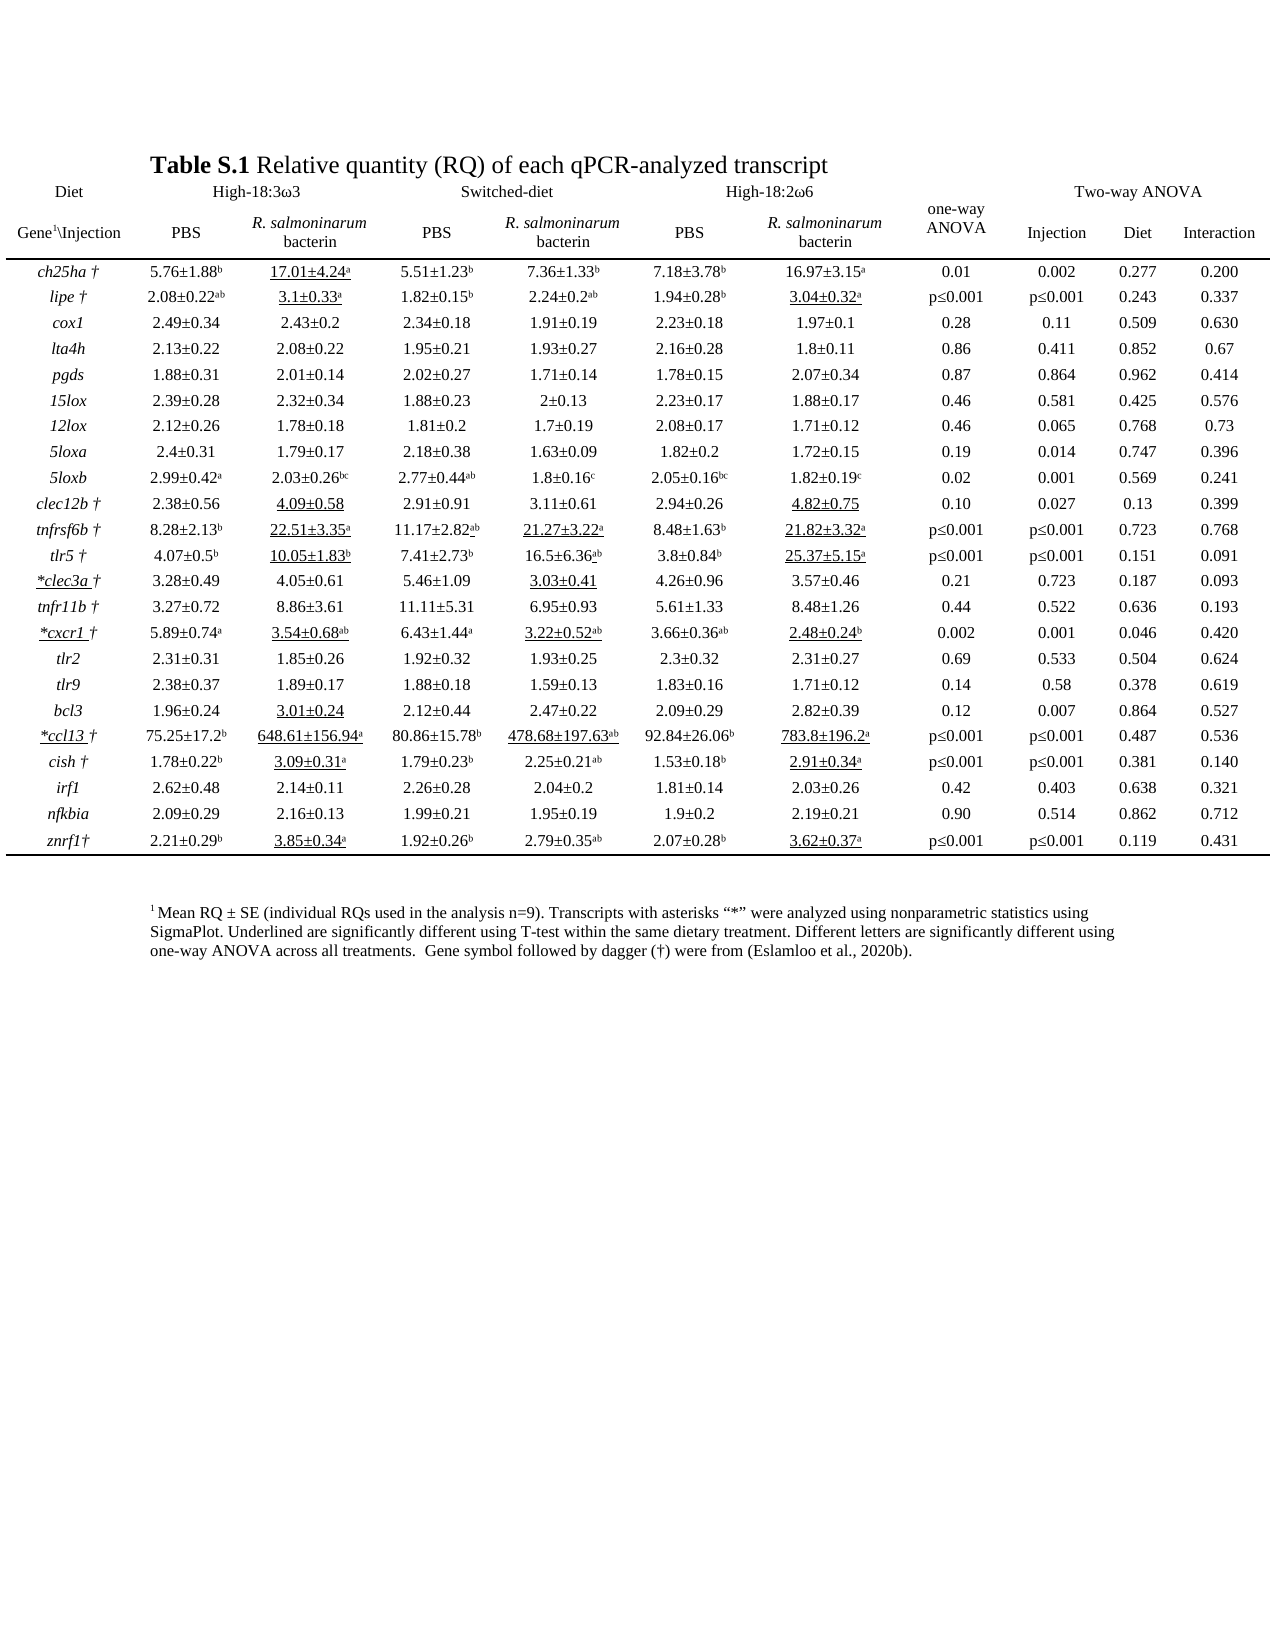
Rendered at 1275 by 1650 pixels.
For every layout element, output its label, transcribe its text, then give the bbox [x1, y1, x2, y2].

table_cell p≤0.001 [1007, 826, 1106, 854]
table_cell p≤0.001 [905, 284, 1007, 309]
table_cell 1.88±0.17 [745, 387, 905, 413]
table_cell 5.76±1.88ᵇ [132, 260, 240, 284]
table_cell 2.38±0.37 [132, 671, 240, 697]
table_cell p≤0.001 [1007, 749, 1106, 774]
table_cell 2.21±0.29ᵇ [132, 826, 240, 854]
table_cell 0.200 [1169, 260, 1269, 284]
table_cell 0.723 [1106, 516, 1169, 542]
table_cell 0.44 [905, 594, 1007, 619]
table_cell 1.79±0.23ᵇ [380, 749, 493, 774]
table_cell 0.723 [1007, 568, 1106, 594]
table_cell 0.027 [1007, 490, 1106, 516]
table_cell 7.18±3.78ᵇ [634, 260, 745, 284]
table_cell 1.59±0.13 [493, 671, 633, 697]
table_cell 0.14 [905, 671, 1007, 697]
table_cell 0.712 [1169, 800, 1269, 826]
table_cell 1.9±0.2 [634, 800, 745, 826]
table_cell 15lox [6, 387, 132, 413]
table_cell 648.61±156.94ᵃ [240, 723, 380, 749]
table_cell 0.277 [1106, 260, 1169, 284]
table_cell 0.487 [1106, 723, 1169, 749]
table_cell 0.19 [905, 439, 1007, 464]
table_cell 16.5±6.36ᵃᵇ [493, 542, 633, 568]
table_cell 2.31±0.31 [132, 645, 240, 671]
table_cell 1.88±0.18 [380, 671, 493, 697]
table_cell 2.43±0.2 [240, 310, 380, 335]
table_cell 2.16±0.28 [634, 335, 745, 361]
table_cell 2.24±0.2ᵃᵇ [493, 284, 633, 309]
table_cell 0.638 [1106, 775, 1169, 800]
table_cell 0.504 [1106, 645, 1169, 671]
table_cell 2.12±0.44 [380, 697, 493, 723]
table_cell 1.63±0.09 [493, 439, 633, 464]
table_cell 11.17±2.82ᵃᵇ [380, 516, 493, 542]
table_cell 3.57±0.46 [745, 568, 905, 594]
table_cell 0.11 [1007, 310, 1106, 335]
table_cell 11.11±5.31 [380, 594, 493, 619]
table_cell 0.02 [905, 465, 1007, 490]
table_cell 1.92±0.32 [380, 645, 493, 671]
table_cell 1.82±0.15ᵇ [380, 284, 493, 309]
table_cell 1.8±0.11 [745, 335, 905, 361]
table_cell 1.95±0.21 [380, 335, 493, 361]
table_cell 1.81±0.14 [634, 775, 745, 800]
table_cell p≤0.001 [905, 542, 1007, 568]
table_cell 0.140 [1169, 749, 1269, 774]
table_cell 2.38±0.56 [132, 490, 240, 516]
table_cell 0.378 [1106, 671, 1169, 697]
table_cell 0.747 [1106, 439, 1169, 464]
table_cell 2.79±0.35ᵃᵇ [493, 826, 633, 854]
table_cell lta4h [6, 335, 132, 361]
table_cell 2.47±0.22 [493, 697, 633, 723]
table_cell 2.12±0.26 [132, 413, 240, 439]
table_cell 2.09±0.29 [634, 697, 745, 723]
table_cell 3.85±0.34ᵃ [240, 826, 380, 854]
table_cell 3.28±0.49 [132, 568, 240, 594]
table_cell 1.8±0.16ᶜ [493, 465, 633, 490]
table_cell tnfrsf6b † [6, 516, 132, 542]
table_cell 2.18±0.38 [380, 439, 493, 464]
table_cell 0.001 [1007, 620, 1106, 645]
table_cell 1.71±0.12 [745, 413, 905, 439]
table_cell R. salmoninarum bacterin [745, 205, 905, 258]
table_cell 1.78±0.15 [634, 361, 745, 387]
table_cell 0.619 [1169, 671, 1269, 697]
table_cell 0.399 [1169, 490, 1269, 516]
table_cell 0.12 [905, 697, 1007, 723]
table_cell 2.34±0.18 [380, 310, 493, 335]
table_cell 2±0.13 [493, 387, 633, 413]
table_cell 1.71±0.14 [493, 361, 633, 387]
table_cell 1.78±0.18 [240, 413, 380, 439]
table_cell 0.28 [905, 310, 1007, 335]
table_cell 0.381 [1106, 749, 1169, 774]
table_cell 2.48±0.24ᵇ [745, 620, 905, 645]
table_cell 0.119 [1106, 826, 1169, 854]
table_cell 92.84±26.06ᵇ [634, 723, 745, 749]
table_cell 0.42 [905, 775, 1007, 800]
table_cell 22.51±3.35ᵃ [240, 516, 380, 542]
table_cell 0.87 [905, 361, 1007, 387]
table_header Two-way ANOVA [1007, 179, 1269, 204]
table_cell 0.852 [1106, 335, 1169, 361]
table_cell 2.19±0.21 [745, 800, 905, 826]
table_cell tlr9 [6, 671, 132, 697]
table_cell 80.86±15.78ᵇ [380, 723, 493, 749]
table_cell 2.39±0.28 [132, 387, 240, 413]
table_cell 3.27±0.72 [132, 594, 240, 619]
table_cell PBS [380, 205, 493, 258]
table_cell 1.85±0.26 [240, 645, 380, 671]
table_cell 0.533 [1007, 645, 1106, 671]
table_cell 17.01±4.24ᵃ [240, 260, 380, 284]
table_cell 3.1±0.33ᵃ [240, 284, 380, 309]
table_cell 6.95±0.93 [493, 594, 633, 619]
table_header High-18:3ω3 [132, 179, 380, 204]
table_cell p≤0.001 [905, 516, 1007, 542]
table_cell 0.01 [905, 260, 1007, 284]
table_cell 0.093 [1169, 568, 1269, 594]
table_header Switched-diet [380, 179, 633, 204]
table_cell 0.46 [905, 413, 1007, 439]
table_cell 21.27±3.22ᵃ [493, 516, 633, 542]
table_cell p≤0.001 [1007, 542, 1106, 568]
table_cell 2.31±0.27 [745, 645, 905, 671]
table_cell 0.768 [1106, 413, 1169, 439]
table_cell 0.46 [905, 387, 1007, 413]
table_cell 0.420 [1169, 620, 1269, 645]
table_cell cish † [6, 749, 132, 774]
table_cell 478.68±197.63ᵃᵇ [493, 723, 633, 749]
table_cell 0.576 [1169, 387, 1269, 413]
table_cell 0.768 [1169, 516, 1269, 542]
table_cell 0.431 [1169, 826, 1269, 854]
table_cell 2.08±0.17 [634, 413, 745, 439]
table_cell 8.48±1.63ᵇ [634, 516, 745, 542]
table_cell PBS [634, 205, 745, 258]
table_cell 0.862 [1106, 800, 1169, 826]
table_cell 0.864 [1007, 361, 1106, 387]
table_cell 0.624 [1169, 645, 1269, 671]
table_cell 0.414 [1169, 361, 1269, 387]
table_cell 21.82±3.32ᵃ [745, 516, 905, 542]
table_cell 1.82±0.19ᶜ [745, 465, 905, 490]
table_cell 783.8±196.2ᵃ [745, 723, 905, 749]
text Table S.1 Relative quantity (RQ) of each qPCR-analyzed transcript [150, 150, 1125, 179]
table_cell 4.05±0.61 [240, 568, 380, 594]
table_cell 1.88±0.31 [132, 361, 240, 387]
table_cell 0.193 [1169, 594, 1269, 619]
table_cell 0.001 [1007, 465, 1106, 490]
table_cell 4.82±0.75 [745, 490, 905, 516]
table_cell 1.83±0.16 [634, 671, 745, 697]
table_cell tlr5 † [6, 542, 132, 568]
table_cell 2.08±0.22 [240, 335, 380, 361]
table_cell 1.78±0.22ᵇ [132, 749, 240, 774]
table_cell p≤0.001 [1007, 516, 1106, 542]
table_cell nfkbia [6, 800, 132, 826]
table_cell R. salmoninarum bacterin [240, 205, 380, 258]
table_cell *cxcr1 † [6, 620, 132, 645]
table_cell 1.89±0.17 [240, 671, 380, 697]
table_cell 2.03±0.26 [745, 775, 905, 800]
table_cell 0.21 [905, 568, 1007, 594]
table_cell 0.187 [1106, 568, 1169, 594]
table_cell 1.72±0.15 [745, 439, 905, 464]
table_cell 2.77±0.44ᵃᵇ [380, 465, 493, 490]
table_cell 2.07±0.34 [745, 361, 905, 387]
table_cell Diet [1106, 205, 1169, 258]
table_cell 0.509 [1106, 310, 1169, 335]
table_cell 12lox [6, 413, 132, 439]
table_cell 8.86±3.61 [240, 594, 380, 619]
table_cell 1.93±0.27 [493, 335, 633, 361]
table_cell 0.002 [1007, 260, 1106, 284]
table_cell 3.62±0.37ᵃ [745, 826, 905, 854]
table_cell 2.91±0.91 [380, 490, 493, 516]
table_cell 5.51±1.23ᵇ [380, 260, 493, 284]
table_cell 1.82±0.2 [634, 439, 745, 464]
table_cell 0.58 [1007, 671, 1106, 697]
table_cell 1.99±0.21 [380, 800, 493, 826]
table_cell irf1 [6, 775, 132, 800]
table_cell 0.337 [1169, 284, 1269, 309]
table_cell 1.94±0.28ᵇ [634, 284, 745, 309]
table_cell 2.62±0.48 [132, 775, 240, 800]
table_cell 5loxa [6, 439, 132, 464]
table_cell 0.86 [905, 335, 1007, 361]
table_cell 3.22±0.52ᵃᵇ [493, 620, 633, 645]
table_cell 10.05±1.83ᵇ [240, 542, 380, 568]
table_cell 0.065 [1007, 413, 1106, 439]
table_cell 2.23±0.18 [634, 310, 745, 335]
table_cell 2.26±0.28 [380, 775, 493, 800]
table_cell 3.09±0.31ᵃ [240, 749, 380, 774]
table_cell lipe † [6, 284, 132, 309]
table_cell 4.26±0.96 [634, 568, 745, 594]
table_cell 5loxb [6, 465, 132, 490]
table_cell 3.11±0.61 [493, 490, 633, 516]
table_cell pgds [6, 361, 132, 387]
table_cell Interaction [1169, 205, 1269, 258]
table_cell *clec3a † [6, 568, 132, 594]
table_cell znrf1† [6, 826, 132, 854]
table_cell 0.091 [1169, 542, 1269, 568]
table_cell 16.97±3.15ᵃ [745, 260, 905, 284]
table_cell 2.05±0.16ᵇᶜ [634, 465, 745, 490]
table_cell 4.09±0.58 [240, 490, 380, 516]
table_cell 1.92±0.26ᵇ [380, 826, 493, 854]
table_cell 1.88±0.23 [380, 387, 493, 413]
table_cell 0.321 [1169, 775, 1269, 800]
table_cell 0.002 [905, 620, 1007, 645]
table_cell 1.79±0.17 [240, 439, 380, 464]
table_cell 0.13 [1106, 490, 1169, 516]
table_cell 3.03±0.41 [493, 568, 633, 594]
table_cell 3.04±0.32ᵃ [745, 284, 905, 309]
table_cell 0.630 [1169, 310, 1269, 335]
table_cell tnfr11b † [6, 594, 132, 619]
table_cell 0.411 [1007, 335, 1106, 361]
table_cell 2.09±0.29 [132, 800, 240, 826]
table_cell 2.4±0.31 [132, 439, 240, 464]
table_cell 2.91±0.34ᵃ [745, 749, 905, 774]
table_cell 3.54±0.68ᵃᵇ [240, 620, 380, 645]
table_cell 0.241 [1169, 465, 1269, 490]
table_cell 0.243 [1106, 284, 1169, 309]
table_cell 0.90 [905, 800, 1007, 826]
table_cell 0.527 [1169, 697, 1269, 723]
table_cell 7.36±1.33ᵇ [493, 260, 633, 284]
table_cell 2.04±0.2 [493, 775, 633, 800]
table_cell 2.32±0.34 [240, 387, 380, 413]
table_cell 2.23±0.17 [634, 387, 745, 413]
table_cell R. salmoninarum bacterin [493, 205, 633, 258]
table_cell 1.95±0.19 [493, 800, 633, 826]
table_cell p≤0.001 [1007, 723, 1106, 749]
table_cell 0.581 [1007, 387, 1106, 413]
table_cell clec12b † [6, 490, 132, 516]
table_cell 1.53±0.18ᵇ [634, 749, 745, 774]
table_cell 0.514 [1007, 800, 1106, 826]
table_cell *ccl13 † [6, 723, 132, 749]
table_cell 1.96±0.24 [132, 697, 240, 723]
table_cell 6.43±1.44ᵃ [380, 620, 493, 645]
table_cell 5.61±1.33 [634, 594, 745, 619]
table_cell 2.07±0.28ᵇ [634, 826, 745, 854]
table_cell 0.425 [1106, 387, 1169, 413]
table_cell p≤0.001 [905, 723, 1007, 749]
table_cell 1.71±0.12 [745, 671, 905, 697]
table_cell ch25ha † [6, 260, 132, 284]
table_cell 2.49±0.34 [132, 310, 240, 335]
table_cell 3.8±0.84ᵇ [634, 542, 745, 568]
table_cell 0.636 [1106, 594, 1169, 619]
table_cell 0.10 [905, 490, 1007, 516]
table_cell 75.25±17.2ᵇ [132, 723, 240, 749]
table_cell 2.08±0.22ᵃᵇ [132, 284, 240, 309]
table_cell 1.93±0.25 [493, 645, 633, 671]
table_cell 2.13±0.22 [132, 335, 240, 361]
table_cell 5.89±0.74ᵃ [132, 620, 240, 645]
table_cell cox1 [6, 310, 132, 335]
table_header Diet [6, 179, 132, 204]
table_cell 0.67 [1169, 335, 1269, 361]
table_cell 8.48±1.26 [745, 594, 905, 619]
table_cell 1.97±0.1 [745, 310, 905, 335]
table_cell 5.46±1.09 [380, 568, 493, 594]
table_cell 0.536 [1169, 723, 1269, 749]
table_cell 2.02±0.27 [380, 361, 493, 387]
table_cell 1.91±0.19 [493, 310, 633, 335]
table_cell 2.99±0.42ᵃ [132, 465, 240, 490]
table_cell 0.522 [1007, 594, 1106, 619]
table_cell 0.69 [905, 645, 1007, 671]
table_cell bcl3 [6, 697, 132, 723]
table_cell 7.41±2.73ᵇ [380, 542, 493, 568]
table_cell p≤0.001 [1007, 284, 1106, 309]
table_header one-way ANOVA [905, 179, 1007, 258]
table_cell 2.01±0.14 [240, 361, 380, 387]
table_cell 0.396 [1169, 439, 1269, 464]
table_cell 0.569 [1106, 465, 1169, 490]
table_cell 2.25±0.21ᵃᵇ [493, 749, 633, 774]
table_cell 2.94±0.26 [634, 490, 745, 516]
table_cell p≤0.001 [905, 749, 1007, 774]
table_cell tlr2 [6, 645, 132, 671]
table_cell 3.66±0.36ᵃᵇ [634, 620, 745, 645]
table_cell 0.046 [1106, 620, 1169, 645]
table_cell 0.007 [1007, 697, 1106, 723]
table_cell 0.403 [1007, 775, 1106, 800]
table_cell 0.864 [1106, 697, 1169, 723]
table_cell PBS [132, 205, 240, 258]
table_cell 3.01±0.24 [240, 697, 380, 723]
text 1 Mean RQ ± SE (individual RQs used in the analysis n=9). Transcripts with asterisks “*” were analyzed using nonparametric statistics using SigmaPlot. Underlined are significantly different using T-test within the same dietary treatment. Different letters are significantly different using one-way ANOVA across all treatments. Gene symbol followed by dagger (†) were from (Eslamloo et al., 2020b). [150, 903, 1125, 960]
table_cell 0.014 [1007, 439, 1106, 464]
table_cell p≤0.001 [905, 826, 1007, 854]
table_cell 2.3±0.32 [634, 645, 745, 671]
table_cell 2.03±0.26ᵇᶜ [240, 465, 380, 490]
table_cell Gene1\Injection [6, 205, 132, 258]
table_cell 0.73 [1169, 413, 1269, 439]
table_cell 2.14±0.11 [240, 775, 380, 800]
table_cell 0.962 [1106, 361, 1169, 387]
table_cell 1.81±0.2 [380, 413, 493, 439]
table_cell 2.82±0.39 [745, 697, 905, 723]
table_cell 4.07±0.5ᵇ [132, 542, 240, 568]
table_cell 8.28±2.13ᵇ [132, 516, 240, 542]
table_cell 0.151 [1106, 542, 1169, 568]
table_cell 1.7±0.19 [493, 413, 633, 439]
table_cell 2.16±0.13 [240, 800, 380, 826]
table_cell Injection [1007, 205, 1106, 258]
table_header High-18:2ω6 [634, 179, 905, 204]
table_cell 25.37±5.15ᵃ [745, 542, 905, 568]
